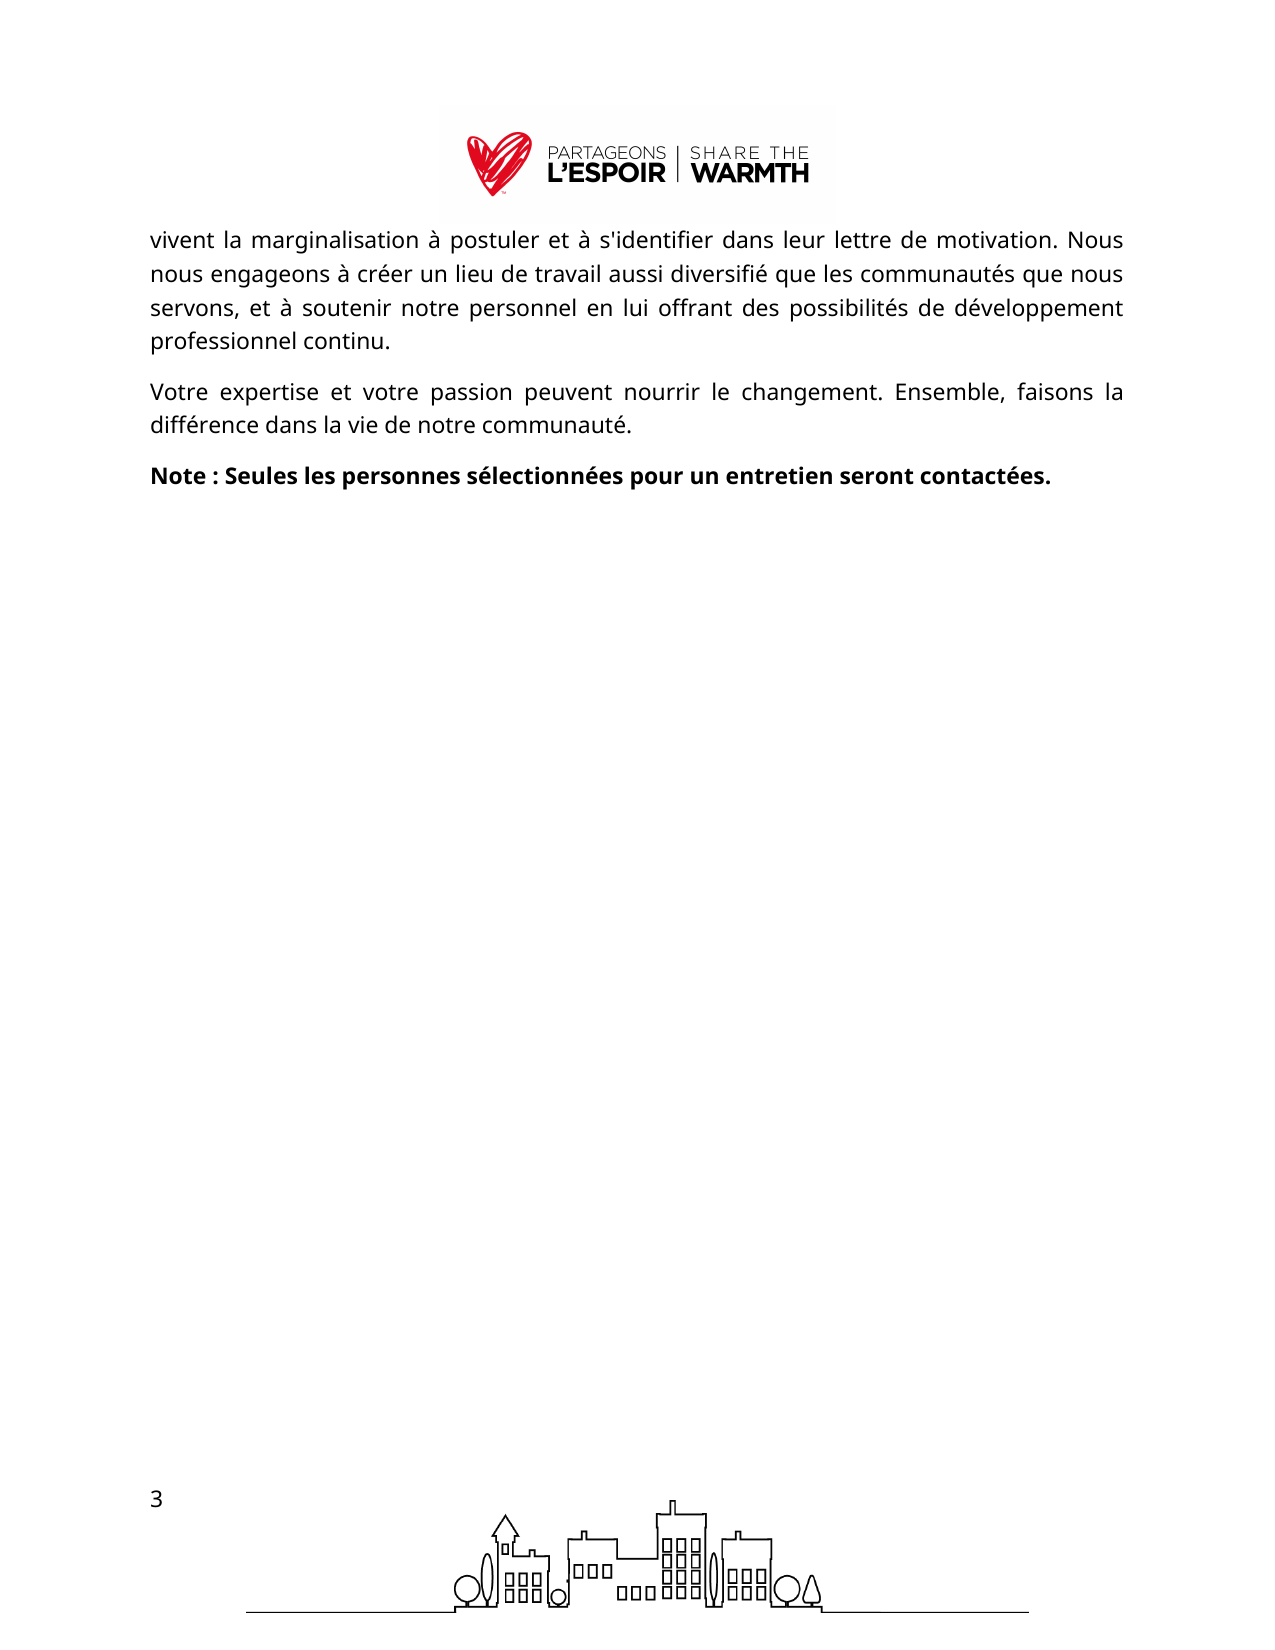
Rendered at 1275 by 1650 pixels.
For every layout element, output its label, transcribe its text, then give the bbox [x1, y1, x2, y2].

text Note : Seules les personnes sélectionnées pour un entretien seront contactées. [150, 460, 1125, 491]
picture [439, 105, 836, 224]
text Votre expertise et votre passion peuvent nourrir le changement. Ensemble, faisons la différence dans la vie de notre communauté. [150, 376, 1125, 441]
